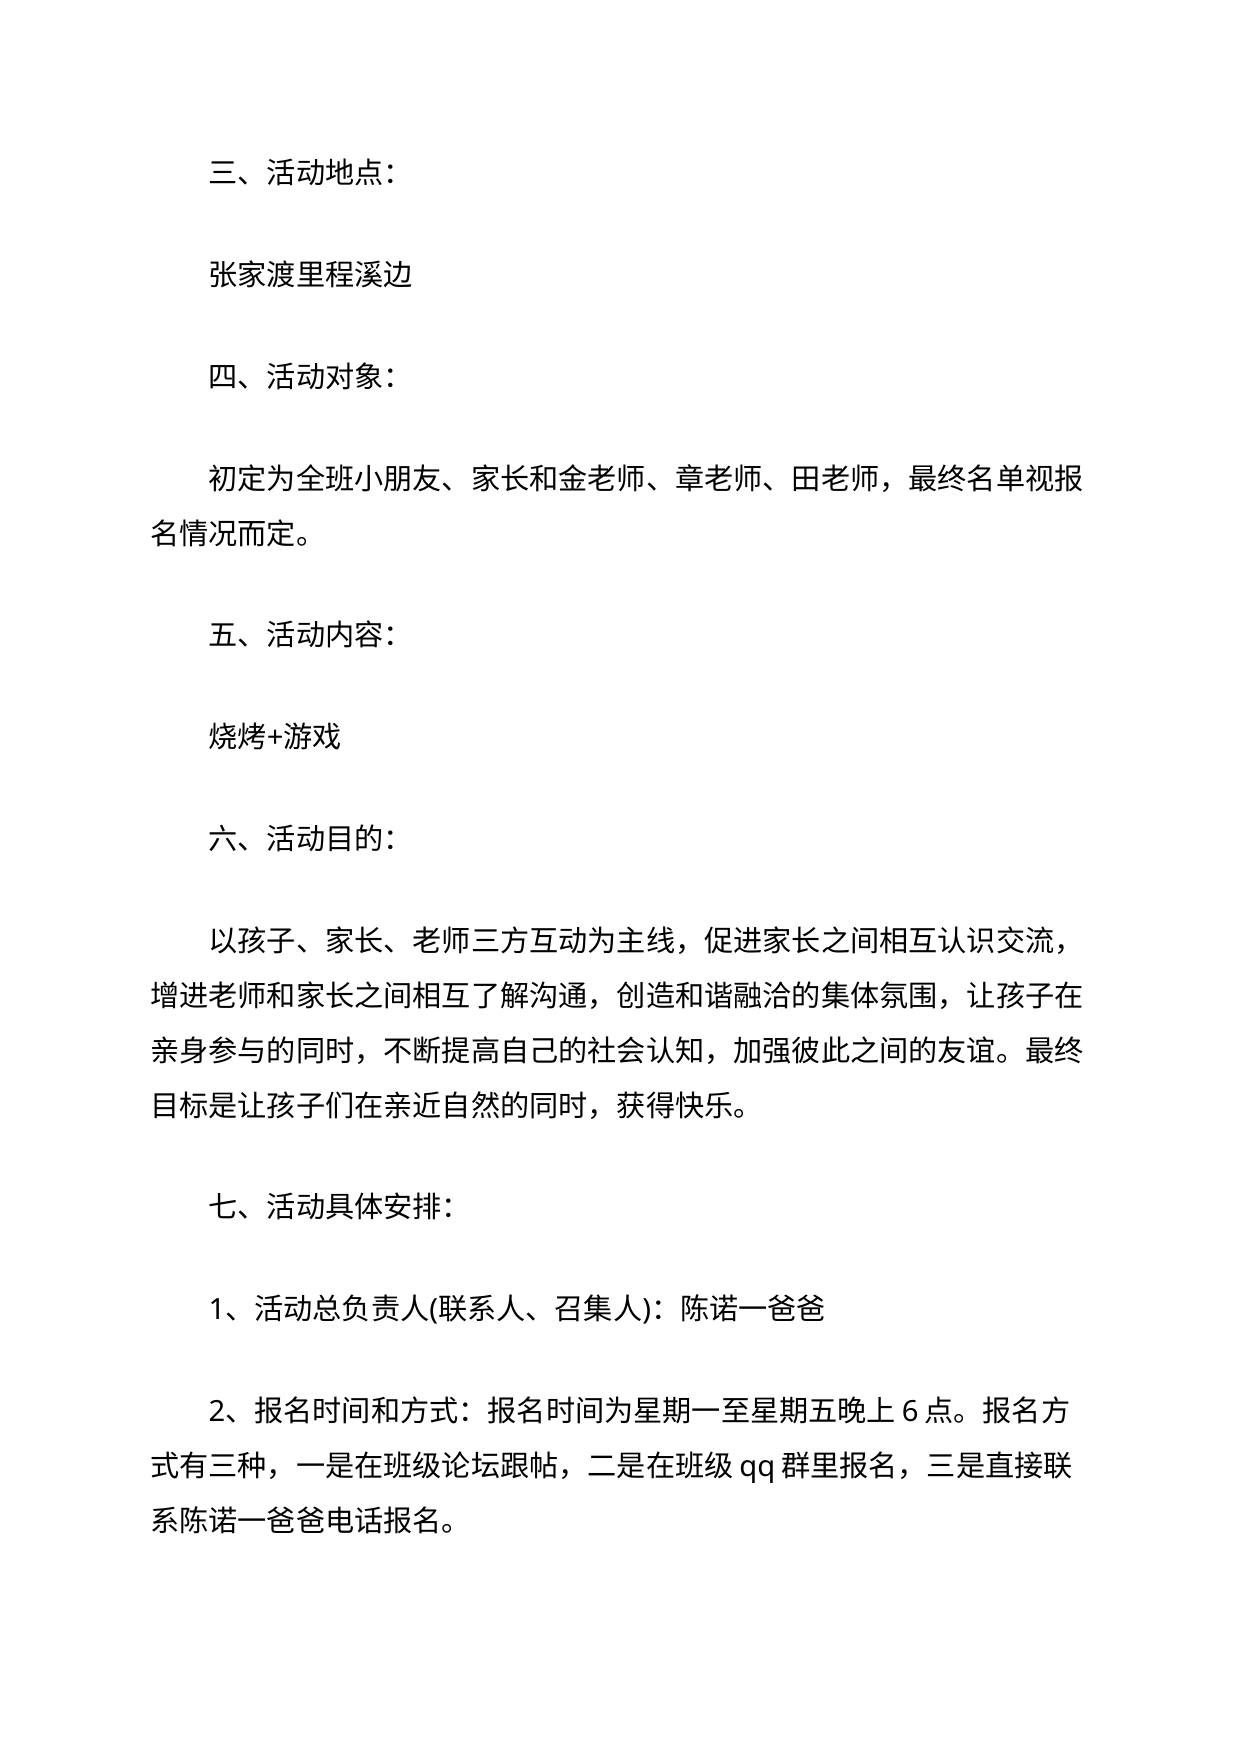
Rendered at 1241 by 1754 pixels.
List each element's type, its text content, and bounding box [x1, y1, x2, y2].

text 2、报名时间和方式：报名时间为星期一至星期五晚上6点。报名方式有三种，一是在班级论坛跟帖，二是在班级qq群里报名，三是直接联系陈诺一爸爸电话报名。 [150, 1388, 1090, 1540]
text 六、活动目的： [150, 816, 1090, 858]
text 1、活动总负责人(联系人、召集人)：陈诺一爸爸 [150, 1286, 1090, 1328]
text 烧烤+游戏 [150, 714, 1090, 756]
text 三、活动地点： [150, 150, 1090, 192]
text 张家渡里程溪边 [150, 252, 1090, 294]
text 初定为全班小朋友、家长和金老师、章老师、田老师，最终名单视报名情况而定。 [150, 455, 1090, 552]
text 以孩子、家长、老师三方互动为主线，促进家长之间相互认识交流，增进老师和家长之间相互了解沟通，创造和谐融洽的集体氛围，让孩子在亲身参与的同时，不断提高自己的社会认知，加强彼此之间的友谊。最终目标是让孩子们在亲近自然的同时，获得快乐。 [150, 917, 1090, 1124]
text 四、活动对象： [150, 353, 1090, 396]
text 七、活动具体安排： [150, 1184, 1090, 1226]
text 五、活动内容： [150, 612, 1090, 654]
